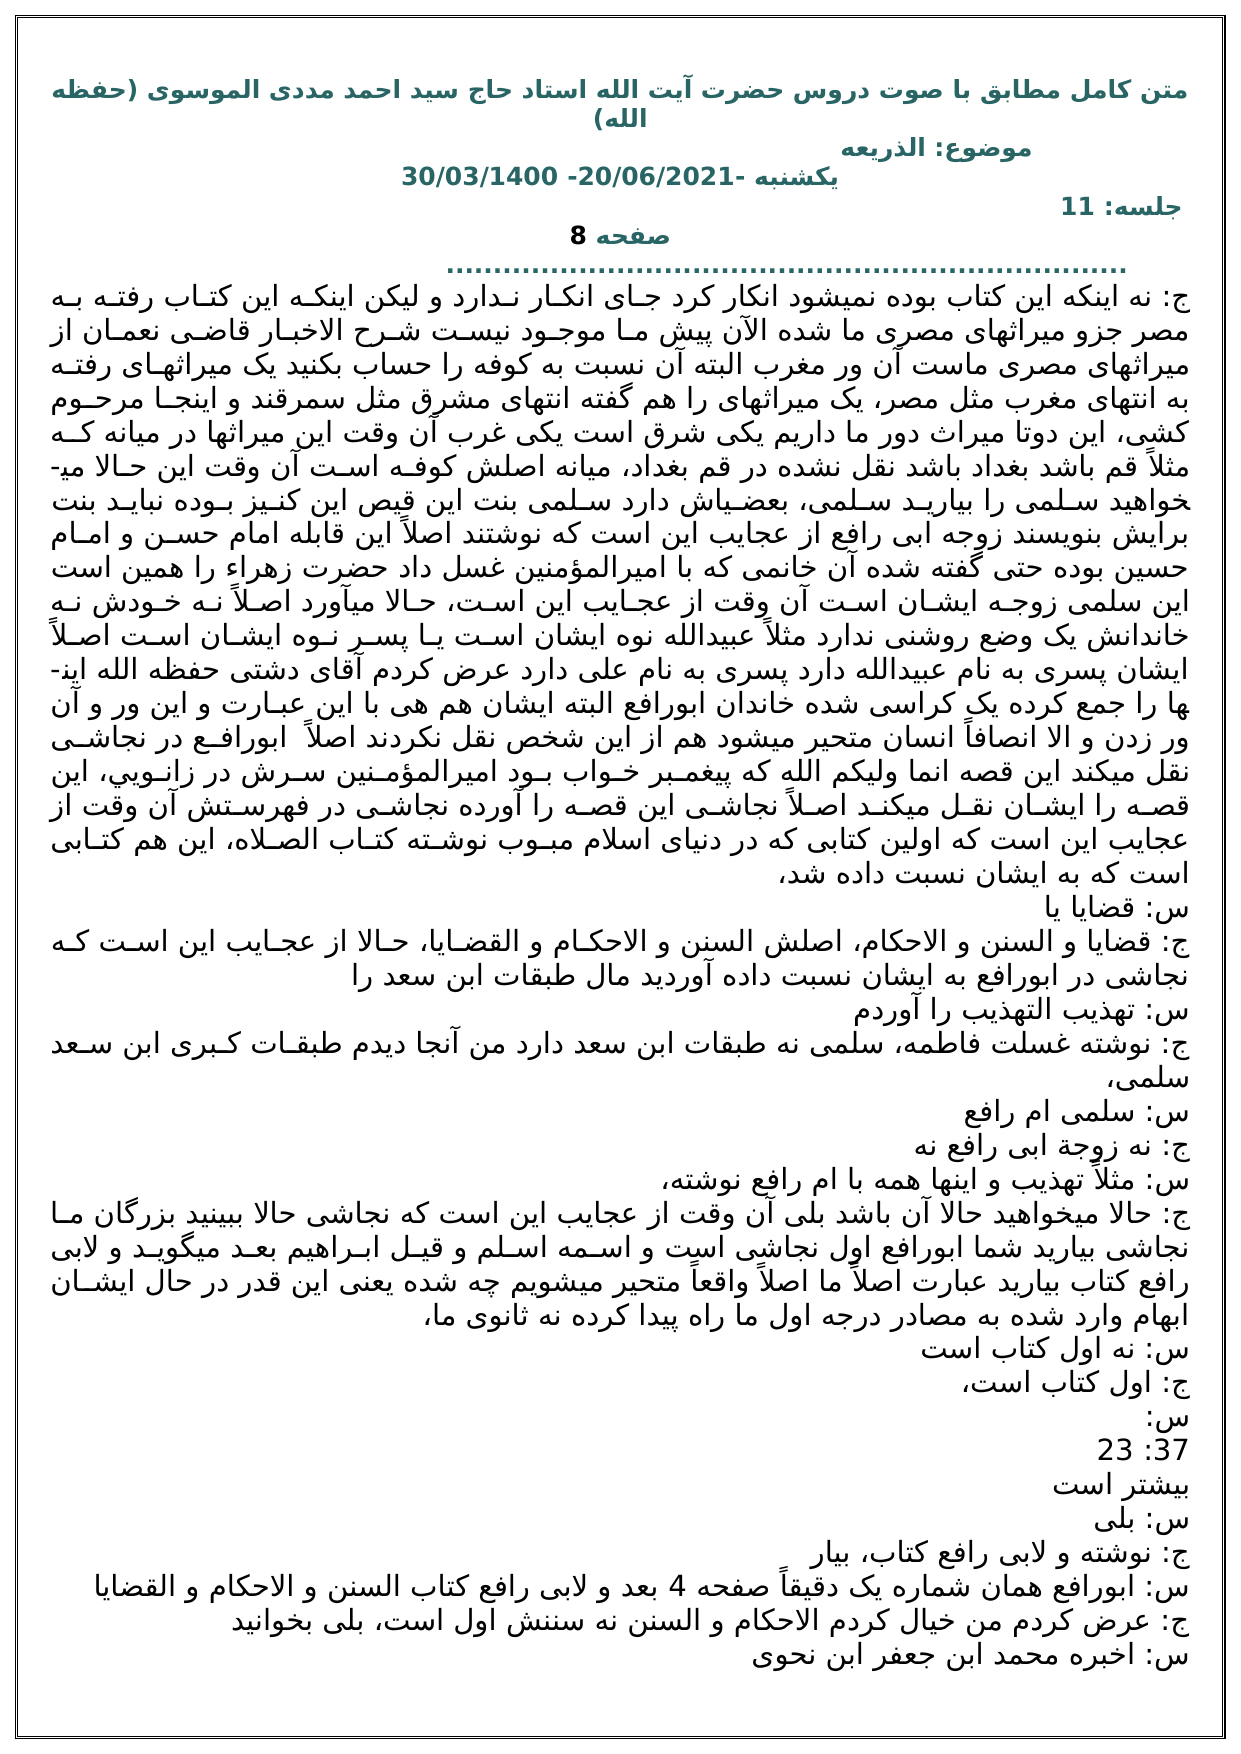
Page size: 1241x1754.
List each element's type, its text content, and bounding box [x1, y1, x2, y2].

text س: قضايا يا [50, 890, 1190, 924]
text س: مثلاً تهذيب و اينها همه با ام رافع نوشته، [50, 1162, 1190, 1196]
text س: تهذيب التهذيب را آوردم [50, 992, 1190, 1026]
text ج: عرض کردم من خيال کردم الاحکام و السنن نه سننش اول است، بلی بخوانيد [50, 1603, 1190, 1637]
text 37: 23 [50, 1434, 1190, 1468]
text س: [50, 1400, 1190, 1434]
text ج: اول کتاب است، [50, 1366, 1190, 1400]
text س: سلمی ام رافع [50, 1094, 1190, 1128]
text ج: حالا میخواهيد حالا آن باشد بلی آن وقت از عجايب اين است که نجاشی حالا ببينيد بزرگان ما نجاشی بياريد شما ابورافع اول نجاشی است و اسمه اسلم و قيل ابراهيم بعد میگويد و لابی رافع کتاب بياريد عبارت اصلاً ما اصلاً واقعاً متحير میشويم چه شده يعنی اين قدر در حال ايشان ابهام وارد شده به مصادر درجه اول ما راه پيدا کرده نه ثانوی ما، [50, 1196, 1190, 1332]
text ج: نوشته غسلت فاطمه، سلمی نه طبقات ابن سعد دارد من آنجا ديدم طبقات کبری ابن سعد سلمی، [50, 1026, 1190, 1094]
text س: نه اول کتاب است [50, 1332, 1190, 1366]
text س: بلی [50, 1502, 1190, 1536]
text س: ابورافع همان شماره يک دقيقاً صفحه 4 بعد و لابی رافع کتاب السنن و الاحکام و القضايا [50, 1569, 1190, 1603]
text ج: نه اينکه اين کتاب بوده نمیشود انکار کرد جای انکار ندارد و ليکن اينکه اين کتاب رفته به مصر جزو ميراثهای مصری ما شده الآن پيش ما موجود نيست شرح الاخبار قاضی نعمان از ميراثهای مصری ماست آن ور مغرب البته آن نسبت به کوفه را حساب بکنيد يک ميراثهای رفته به انتهای مغرب مثل مصر، يک ميراثهای را هم گفته انتهای مشرق مثل سمرقند و اينجا مرحوم کشی، اين دوتا ميراث دور ما داريم يکی شرق است يکی غرب آن وقت اين ميراثها در ميانه که مثلاً قم باشد بغداد باشد نقل نشده در قم بغداد، ميانه اصلش کوفه است آن وقت اين حالا میخواهيد سلمی را بياريد سلمی، بعضياش دارد سلمی بنت اين قيص اين کنيز بوده نبايد بنت برايش بنويسند زوجه ابی رافع از عجايب اين است که نوشتند اصلاً اين قابله امام حسن و امام حسين بوده حتی گفته شده آن خانمی که با اميرالمؤمنين غسل داد حضرت زهراء را همين است اين سلمی زوجه ايشان است آن وقت از عجايب اين است، حالا میآورد اصلاً نه خودش نه خاندانش يک وضع روشنی ندارد مثلاً عبيدالله نوه ايشان است يا پسر نوه ايشان است اصلاً ايشان پسری به نام عبيدالله دارد پسری به نام علی دارد عرض کردم آقای دشتی حفظه الله اينها را جمع کرده يک کراسی شده خاندان ابورافع البته ايشان هم هی با اين عبارت و اين ور و آن ور زدن و الا انصافاً انسان متحير میشود هم از اين شخص نقل نکردند اصلاً ابورافع در نجاشی نقل میکند اين قصه انما وليکم الله که پيغمبر خواب بود اميرالمؤمنين سرش در زانويي، اين قصه را ايشان نقل میکند اصلاً نجاشی اين قصه را آورده نجاشی در فهرستش آن وقت از عجايب اين است که اولين کتابی که در دنيای اسلام مبوب نوشته کتاب الصلاه، اين هم کتابی است که به ايشان نسبت داده شد، [50, 279, 1190, 890]
text س: اخبره محمد ابن جعفر ابن نحوی [50, 1637, 1190, 1671]
text بيشتر است [50, 1468, 1190, 1502]
text ج: نوشته و لابی رافع کتاب، بيار [50, 1536, 1190, 1569]
text ج: قضايا و السنن و الاحکام، اصلش السنن و الاحکام و القضايا، حالا از عجايب اين است که نجاشی در ابورافع به ايشان نسبت داده آورديد مال طبقات ابن سعد را [50, 924, 1190, 992]
text ج: نه زوجة ابی رافع نه [50, 1128, 1190, 1162]
